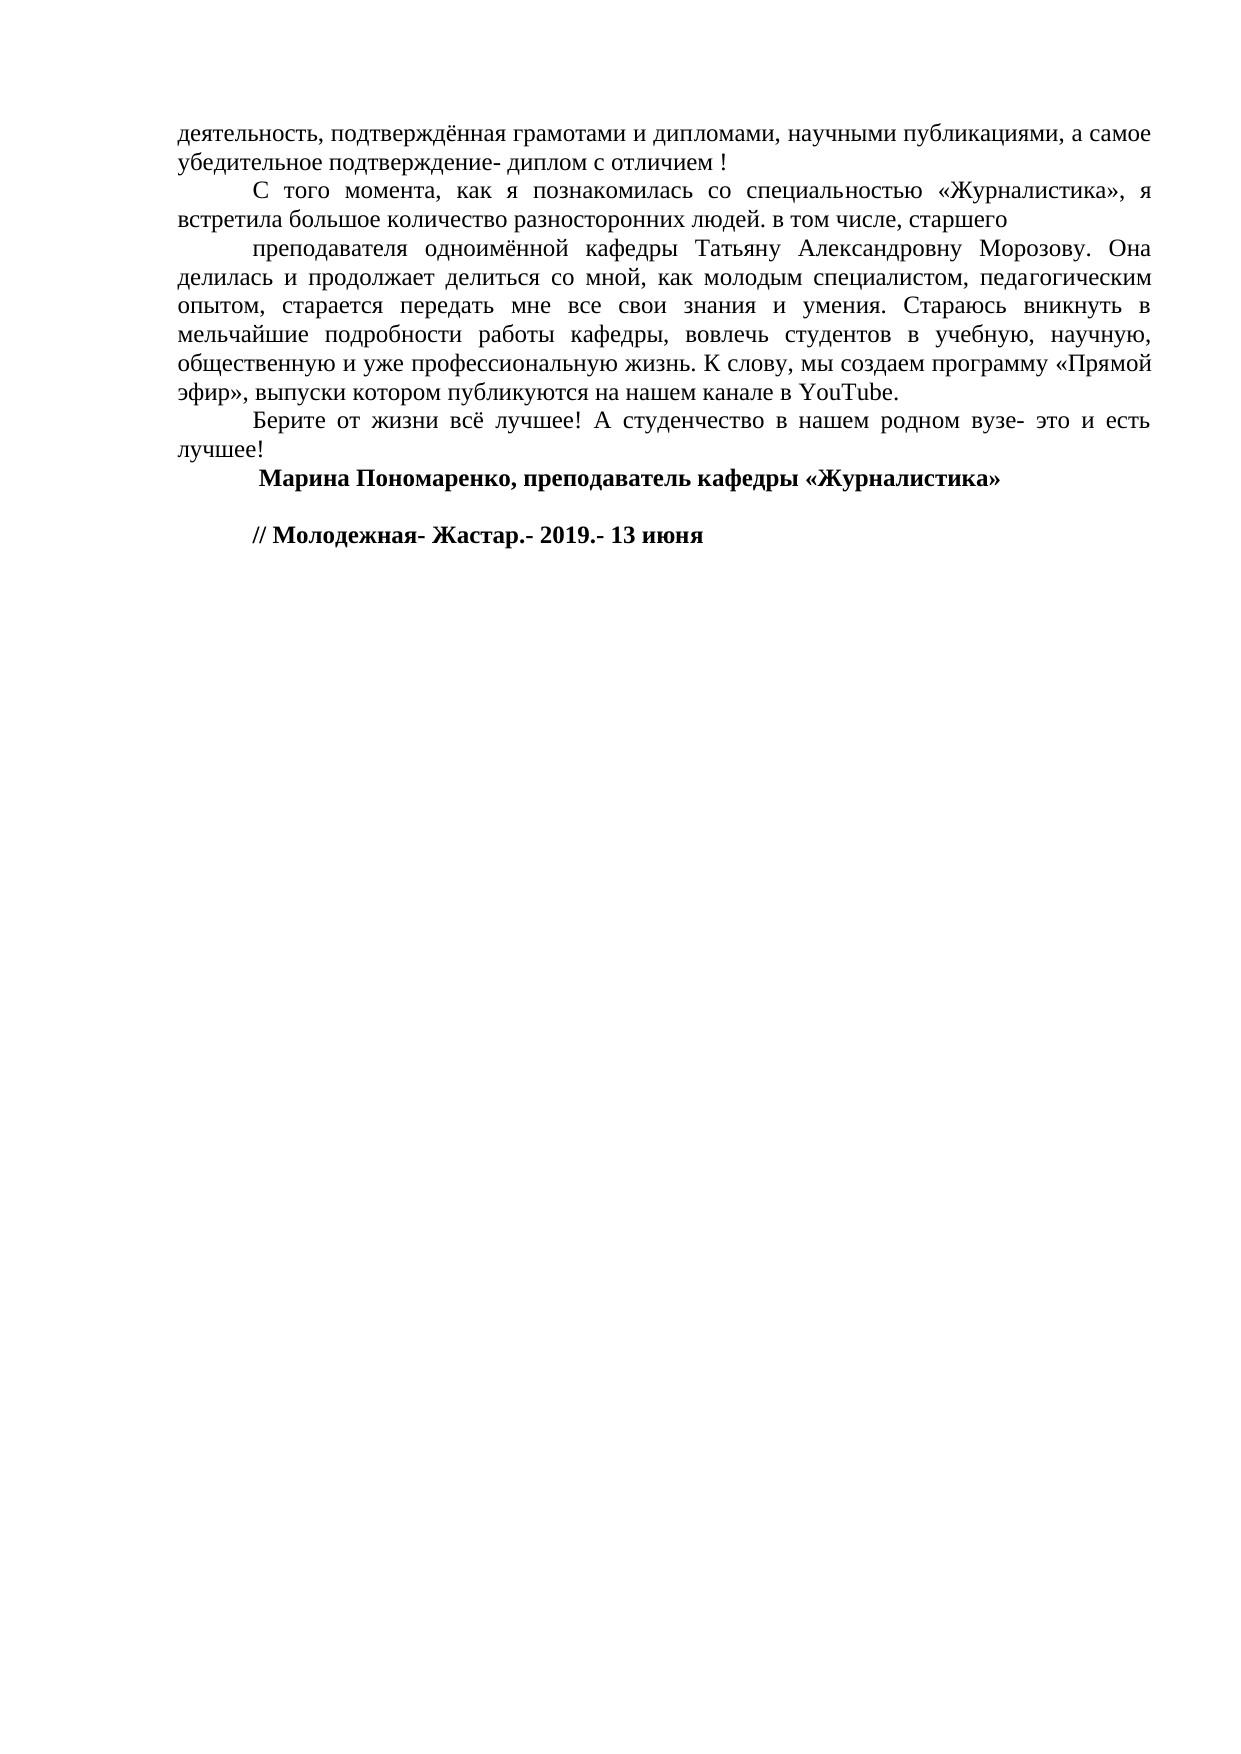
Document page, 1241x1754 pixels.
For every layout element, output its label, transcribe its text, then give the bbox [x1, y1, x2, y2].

text С того момента, как я познакомилась со специальностью «Журналистика», я встретила большое количество разносторонних людей. в том числе, старшего [177, 176, 1152, 233]
text Марина Пономаренко, преподаватель кафедры «Журналистика» [177, 463, 1152, 492]
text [177, 118, 1152, 176]
text Берите от жизни всё лучшее! А студенчество в нашем родном вузе- это и есть лучшее! [177, 406, 1152, 463]
text преподавателя одноимённой кафедры Татьяну Александровну Морозову. Она делилась и продолжает делиться со мной, как молодым специалистом, педагогическим опытом, старается передать мне все свои знания и умения. Стараюсь вникнуть в мельчайшие подробности работы кафедры, вовлечь студентов в учебную, научную, общественную и уже профессиональную жизнь. К слову, мы создаем программу «Прямой эфир», выпуски котором публикуются на нашем канале в YouTube. [177, 233, 1152, 406]
text // Молодежная- Жастар.- 2019.- 13 июня [177, 521, 1152, 549]
